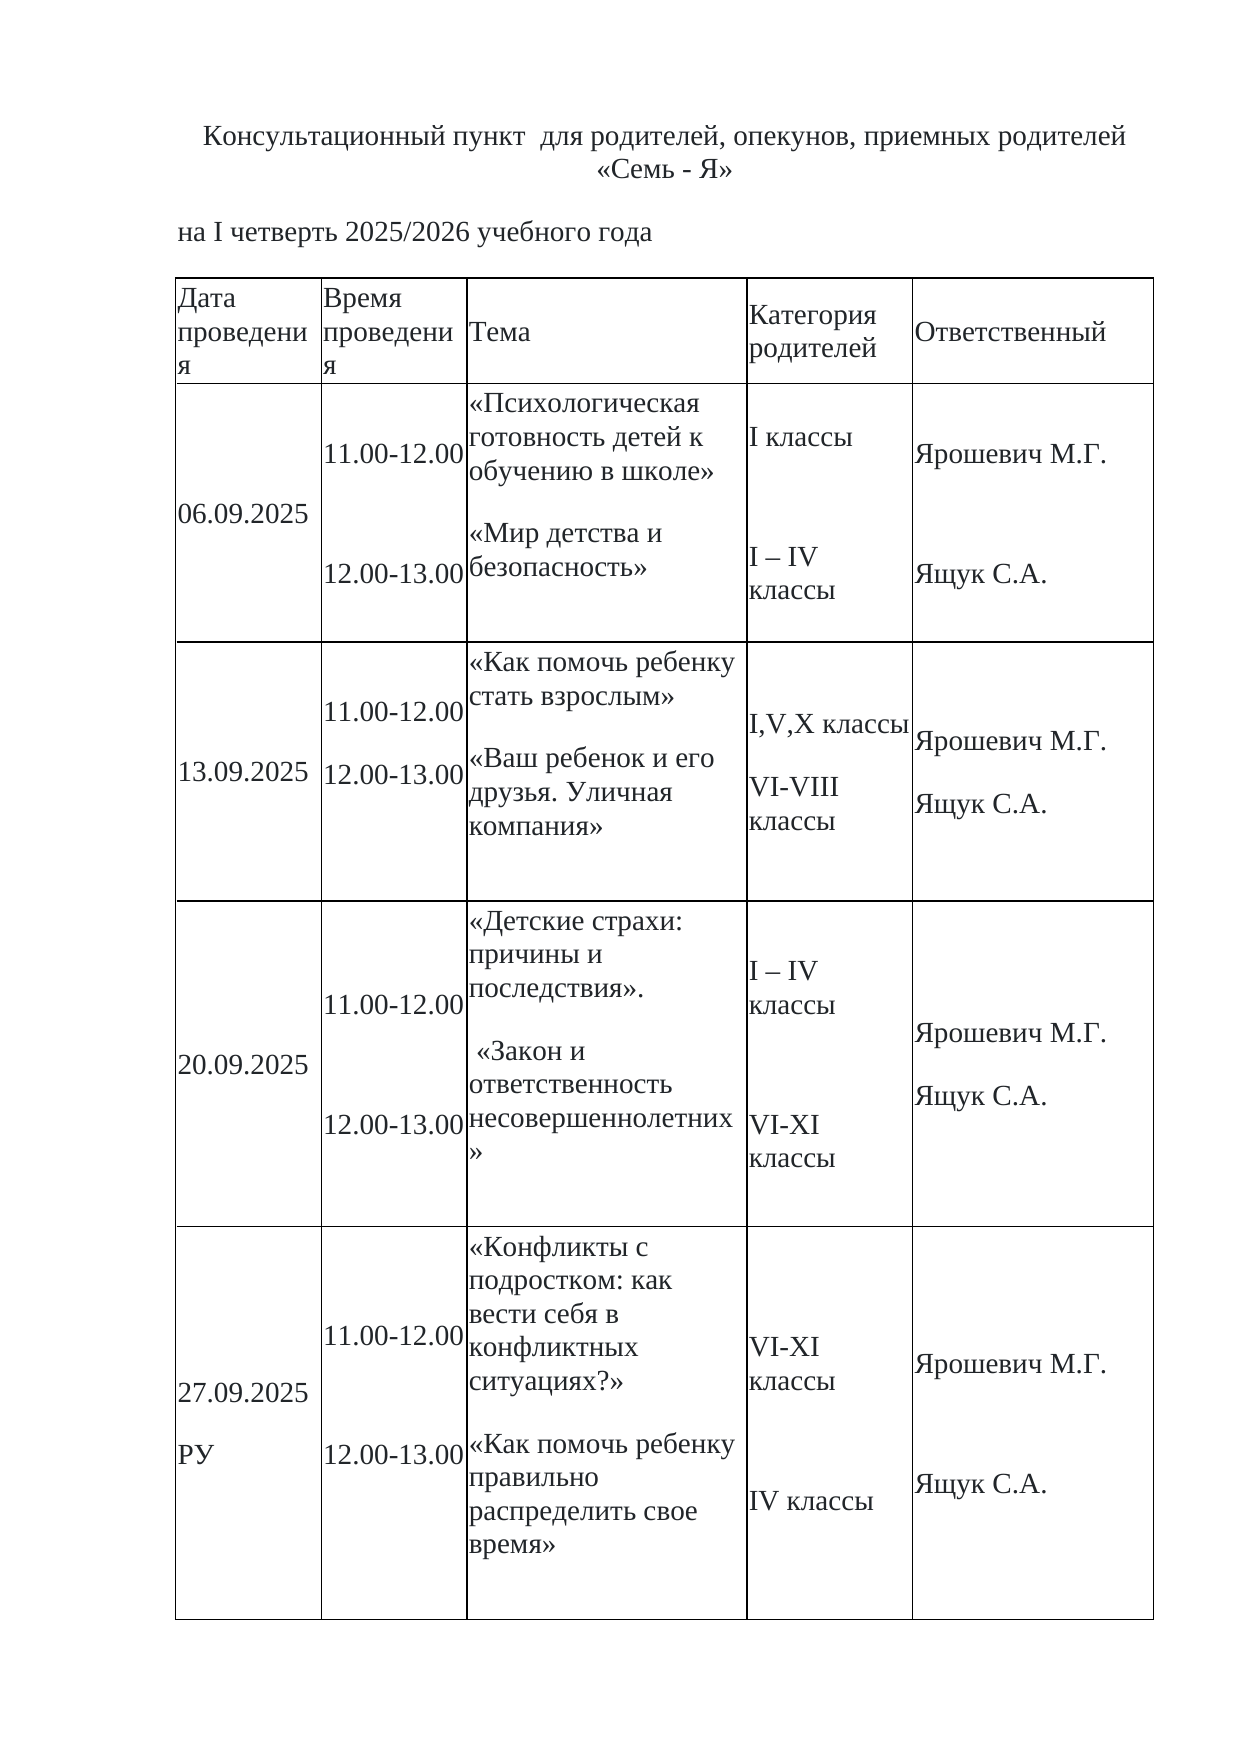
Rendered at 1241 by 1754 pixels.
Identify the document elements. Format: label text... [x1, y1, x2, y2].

table_cell 20.09.2025 [176, 901, 321, 1226]
table_cell «Конфликты с подростком: как вести себя в конфликтных ситуациях?» «Как помочь ребенку правильно распределить свое время» [468, 1227, 746, 1619]
table_cell «Психологическая готовность детей к обучению в школе» «Мир детства и безопасность» [468, 384, 746, 641]
table_cell 11.00-12.00 12.00-13.00 [322, 384, 466, 641]
table_cell «Детские страхи: причины и последствия». «Закон и ответственность несовершеннолетних» [468, 902, 746, 1226]
table_cell 11.00-12.00 12.00-13.00 [322, 643, 466, 900]
text на I четверть 2025/2026 учебного года [177, 214, 1152, 248]
table_cell I классы I – IV классы [748, 384, 912, 641]
table_cell Ярошевич М.Г. Ящук С.А. [913, 384, 1153, 641]
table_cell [913, 1227, 1153, 1619]
table_cell Ярошевич М.Г. Ящук С.А. [913, 643, 1153, 900]
table_cell VI-XI классы IV классы [748, 1227, 912, 1619]
table_cell I,V,X классы VI-VIII классы [748, 643, 912, 900]
table_header Тема [468, 279, 746, 382]
table_cell Ярошевич М.Г. Ящук С.А. [913, 902, 1153, 1226]
table_header Время проведения [322, 279, 466, 382]
table_header Дата проведения [176, 279, 321, 382]
table_cell 27.09.2025 РУ [176, 1227, 321, 1619]
table_header Ответственный [913, 279, 1153, 382]
table_cell «Как помочь ребенку стать взрослым» «Ваш ребенок и его друзья. Уличная компания» [468, 643, 746, 900]
table_header Категория родителей [748, 279, 912, 382]
table_cell 11.00-12.00 12.00-13.00 [322, 902, 466, 1226]
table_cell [322, 1227, 466, 1619]
table_cell 13.09.2025 [176, 642, 321, 900]
table_cell 06.09.2025 [176, 384, 321, 641]
table_cell I – IV классы VI-XI классы [748, 902, 912, 1226]
text Консультационный пункт для родителей, опекунов, приемных родителей «Семь - Я» [177, 118, 1152, 185]
